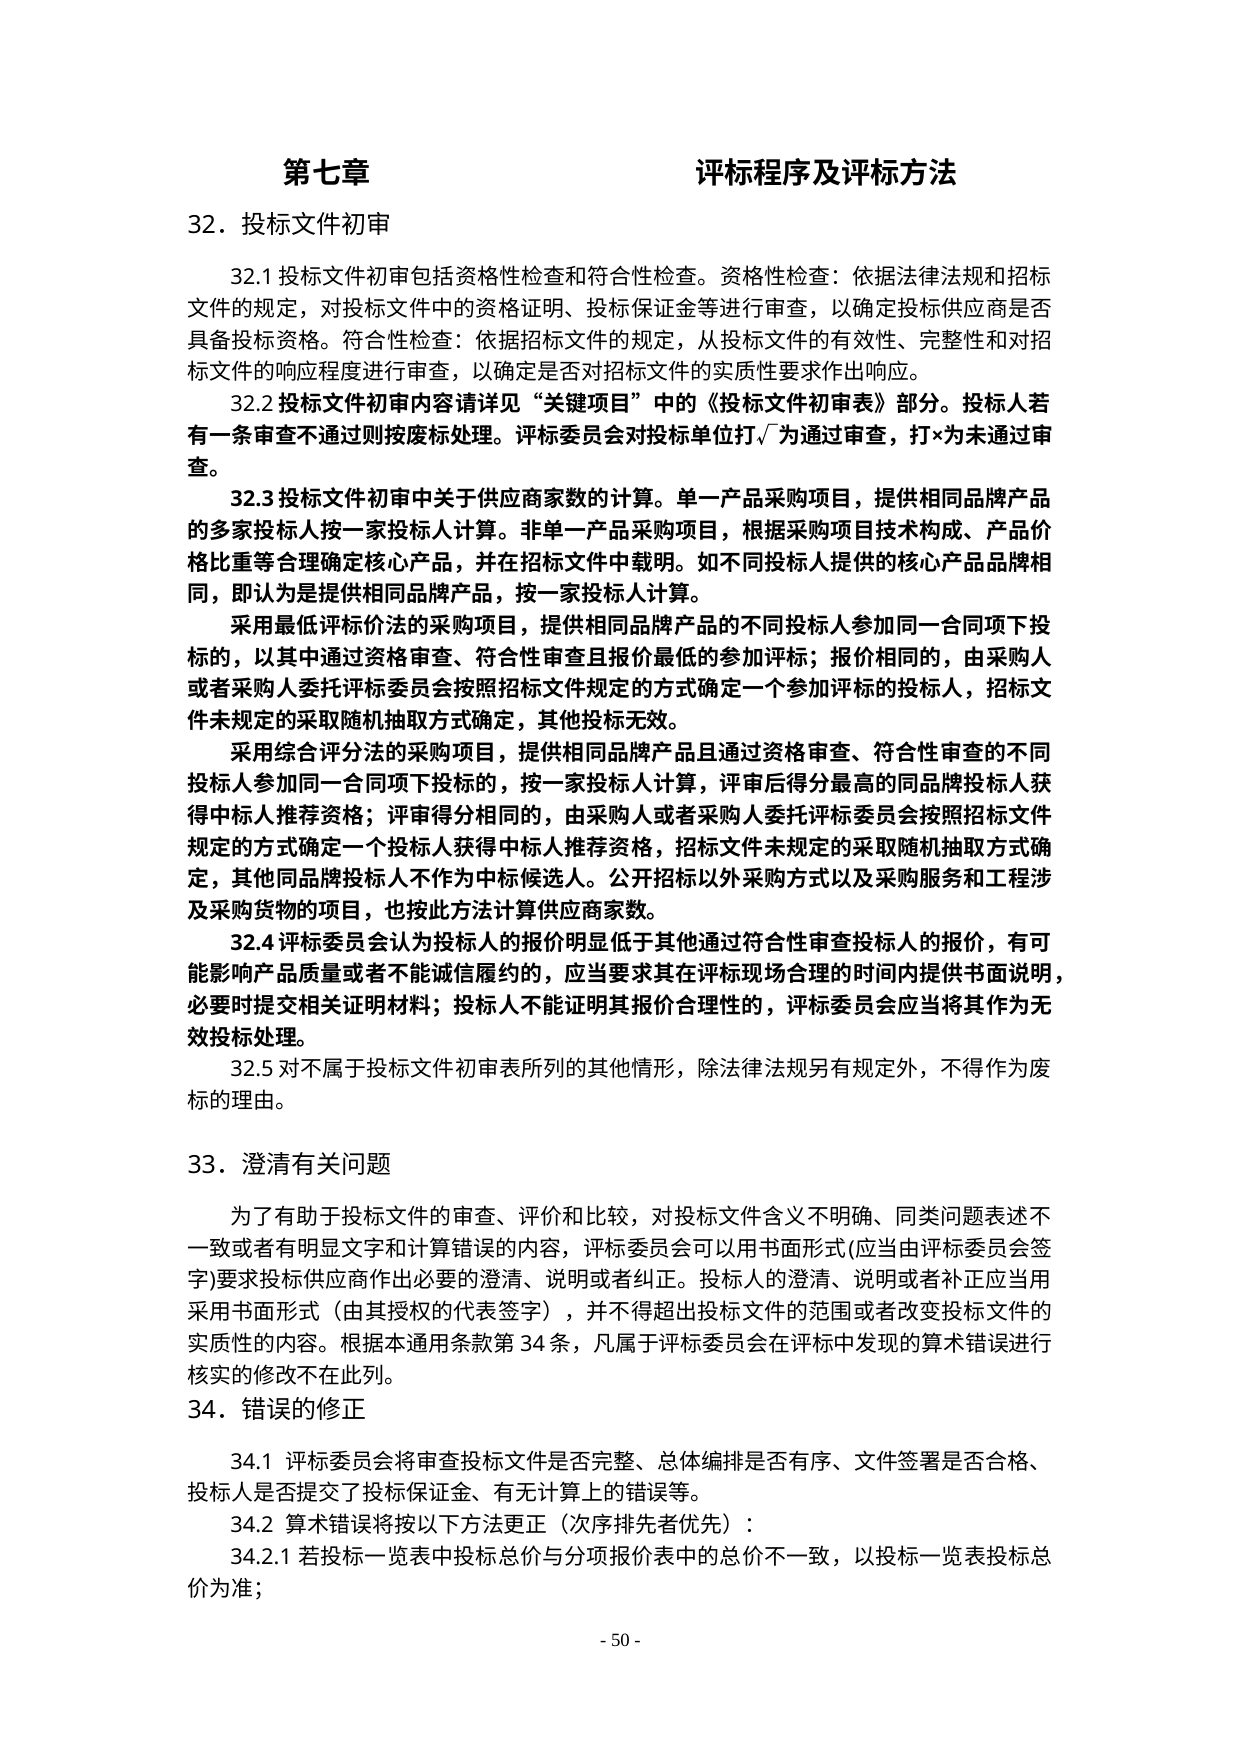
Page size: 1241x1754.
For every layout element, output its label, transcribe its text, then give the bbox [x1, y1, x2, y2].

text 32.1投标文件初审包括资格性检查和符合性检查。资格性检查：依据法律法规和招标文件的规定，对投标文件中的资格证明、投标保证金等进行审查，以确定投标供应商是否具备投标资格。符合性检查：依据招标文件的规定，从投标文件的有效性、完整性和对招标文件的响应程度进行审查，以确定是否对招标文件的实质性要求作出响应。 [187, 259, 1053, 386]
list 评标程序及评标方法 [187, 150, 1053, 192]
text 32.3投标文件初审中关于供应商家数的计算。单一产品采购项目，提供相同品牌产品的多家投标人按一家投标人计算。非单一产品采购项目，根据采购项目技术构成、产品价格比重等合理确定核心产品，并在招标文件中载明。如不同投标人提供的核心产品品牌相同，即认为是提供相同品牌产品，按一家投标人计算。 [187, 481, 1053, 608]
text 33．澄清有关问题 [187, 1144, 1053, 1181]
text 32.2投标文件初审内容请详见“关键项目”中的《投标文件初审表》部分。投标人若有一条审查不通过则按废标处理。评标委员会对投标单位打√为通过审查，打×为未通过审查。 [187, 386, 1053, 481]
text 采用综合评分法的采购项目，提供相同品牌产品且通过资格审查、符合性审查的不同投标人参加同一合同项下投标的，按一家投标人计算，评审后得分最高的同品牌投标人获得中标人推荐资格；评审得分相同的，由采购人或者采购人委托评标委员会按照招标文件规定的方式确定一个投标人获得中标人推荐资格，招标文件未规定的采取随机抽取方式确定，其他同品牌投标人不作为中标候选人。公开招标以外采购方式以及采购服务和工程涉及采购货物的项目，也按此方法计算供应商家数。 [187, 734, 1053, 924]
text 34.2.1 若投标一览表中投标总价与分项报价表中的总价不一致，以投标一览表投标总价为准； [187, 1539, 1053, 1602]
text 32.5对不属于投标文件初审表所列的其他情形，除法律法规另有规定外，不得作为废标的理由。 [187, 1051, 1053, 1115]
text 34.2 算术错误将按以下方法更正（次序排先者优先）： [187, 1507, 1053, 1539]
text 采用最低评标价法的采购项目，提供相同品牌产品的不同投标人参加同一合同项下投标的，以其中通过资格审查、符合性审查且报价最低的参加评标；报价相同的，由采购人或者采购人委托评标委员会按照招标文件规定的方式确定一个参加评标的投标人，招标文件未规定的采取随机抽取方式确定，其他投标无效。 [187, 608, 1053, 734]
text 34．错误的修正 [187, 1389, 1053, 1426]
text 为了有助于投标文件的审查、评价和比较，对投标文件含义不明确、同类问题表述不一致或者有明显文字和计算错误的内容，评标委员会可以用书面形式(应当由评标委员会签字)要求投标供应商作出必要的澄清、说明或者纠正。投标人的澄清、说明或者补正应当用采用书面形式（由其授权的代表签字），并不得超出投标文件的范围或者改变投标文件的实质性的内容。根据本通用条款第34条，凡属于评标委员会在评标中发现的算术错误进行核实的修改不在此列。 [187, 1199, 1053, 1389]
text 34.1 评标委员会将审查投标文件是否完整、总体编排是否有序、文件签署是否合格、投标人是否提交了投标保证金、有无计算上的错误等。 [187, 1444, 1053, 1507]
text 32.4评标委员会认为投标人的报价明显低于其他通过符合性审查投标人的报价，有可能影响产品质量或者不能诚信履约的，应当要求其在评标现场合理的时间内提供书面说明，必要时提交相关证明材料；投标人不能证明其报价合理性的，评标委员会应当将其作为无效投标处理。 [187, 924, 1053, 1051]
text 32．投标文件初审 [187, 205, 1053, 241]
